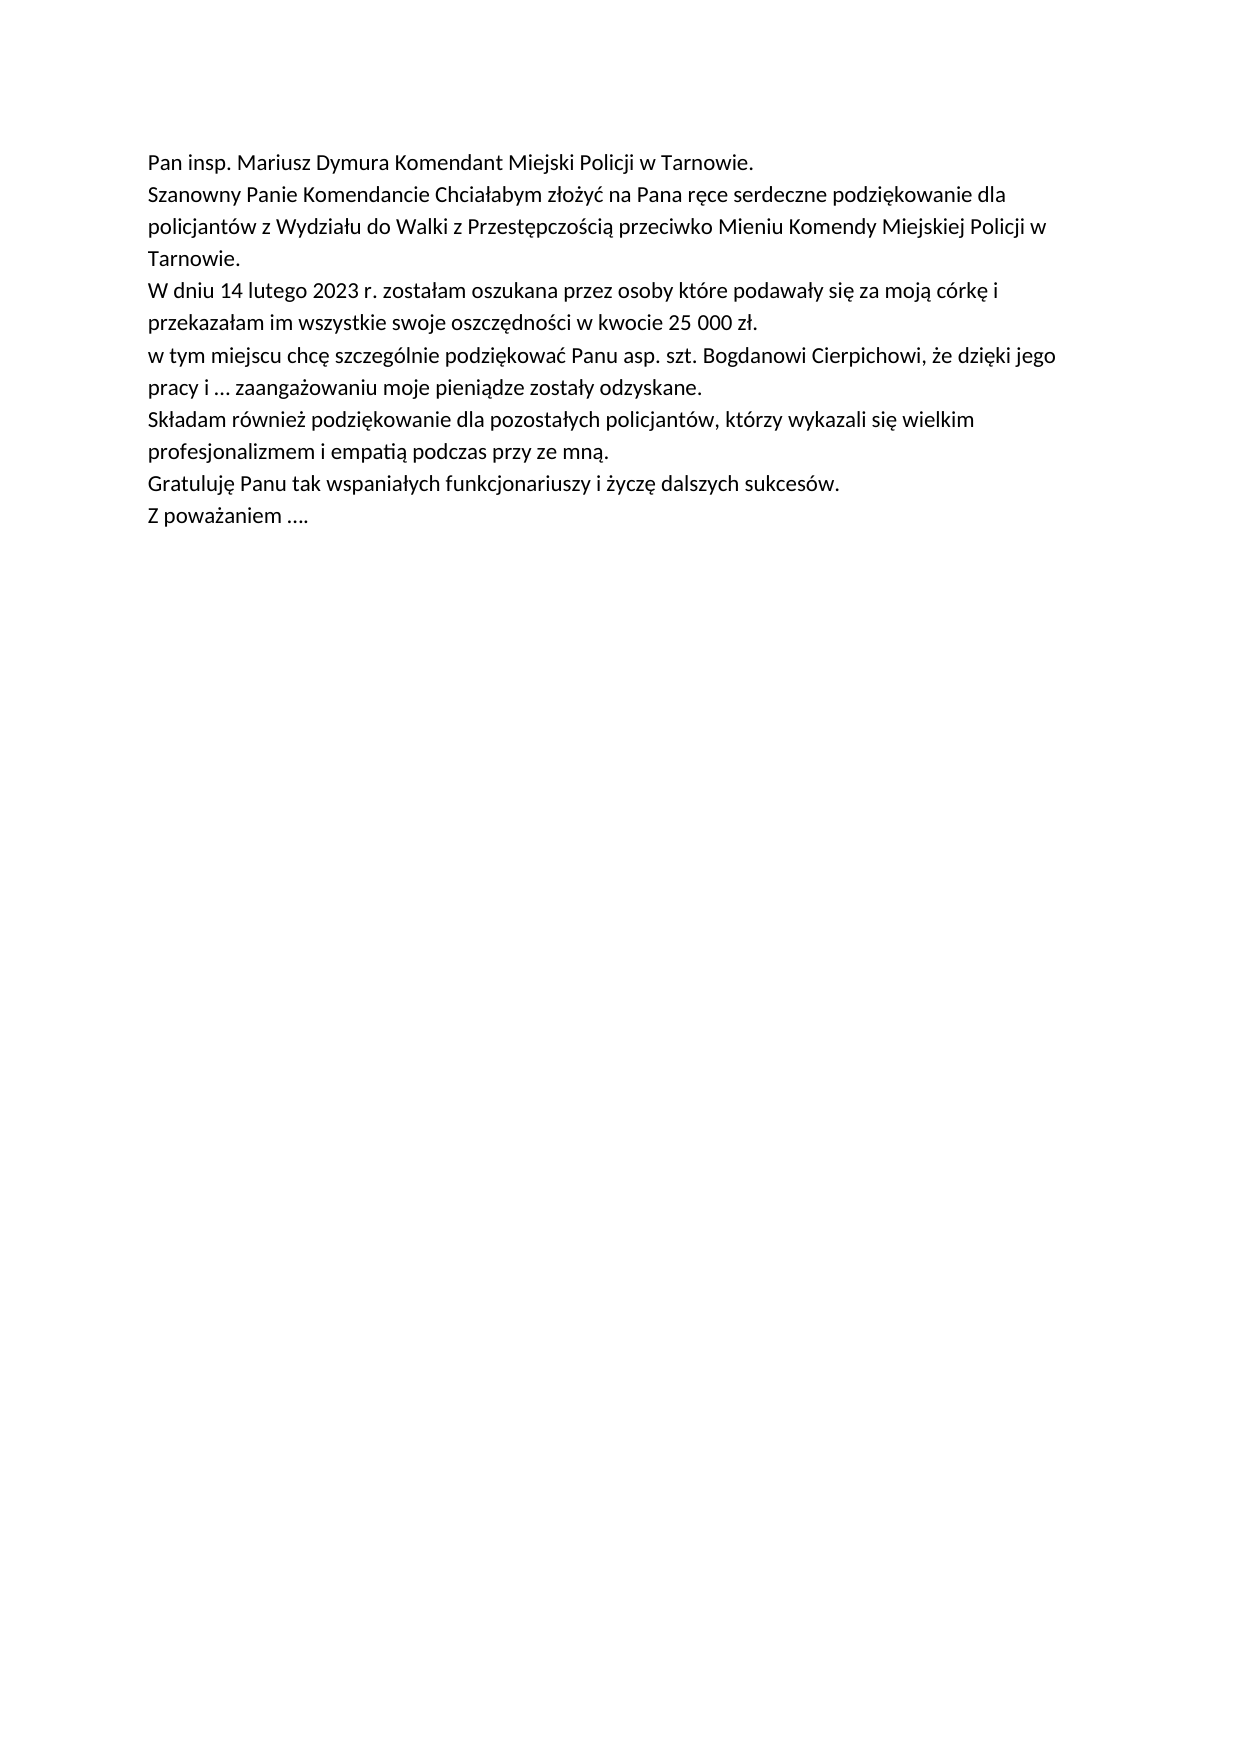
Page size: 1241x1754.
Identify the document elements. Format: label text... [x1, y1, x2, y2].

text Z poważaniem …. [148, 502, 1093, 530]
text Pan insp. Mariusz Dymura Komendant Miejski Policji w Tarnowie. [148, 148, 1093, 176]
text Szanowny Panie Komendancie Chciałabym złożyć na Pana ręce serdeczne podziękowanie dla policjantów z Wydziału do Walki z Przestępczością przeciwko Mieniu Komendy Miejskiej Policji w Tarnowie. W dniu 14 lutego 2023 r. zostałam oszukana przez osoby które podawały się za moją córkę i przekazałam im wszystkie swoje oszczędności w kwocie 25 000 zł. w tym miejscu chcę szczególnie podziękować Panu asp. szt. Bogdanowi Cierpichowi, że dzięki jego pracy i … zaangażowaniu moje pieniądze zostały odzyskane. [148, 180, 1093, 401]
text Składam również podziękowanie dla pozostałych policjantów, którzy wykazali się wielkim profesjonalizmem i empatią podczas przy ze mną. Gratuluję Panu tak wspaniałych funkcjonariuszy i życzę dalszych sukcesów. [148, 405, 1093, 497]
